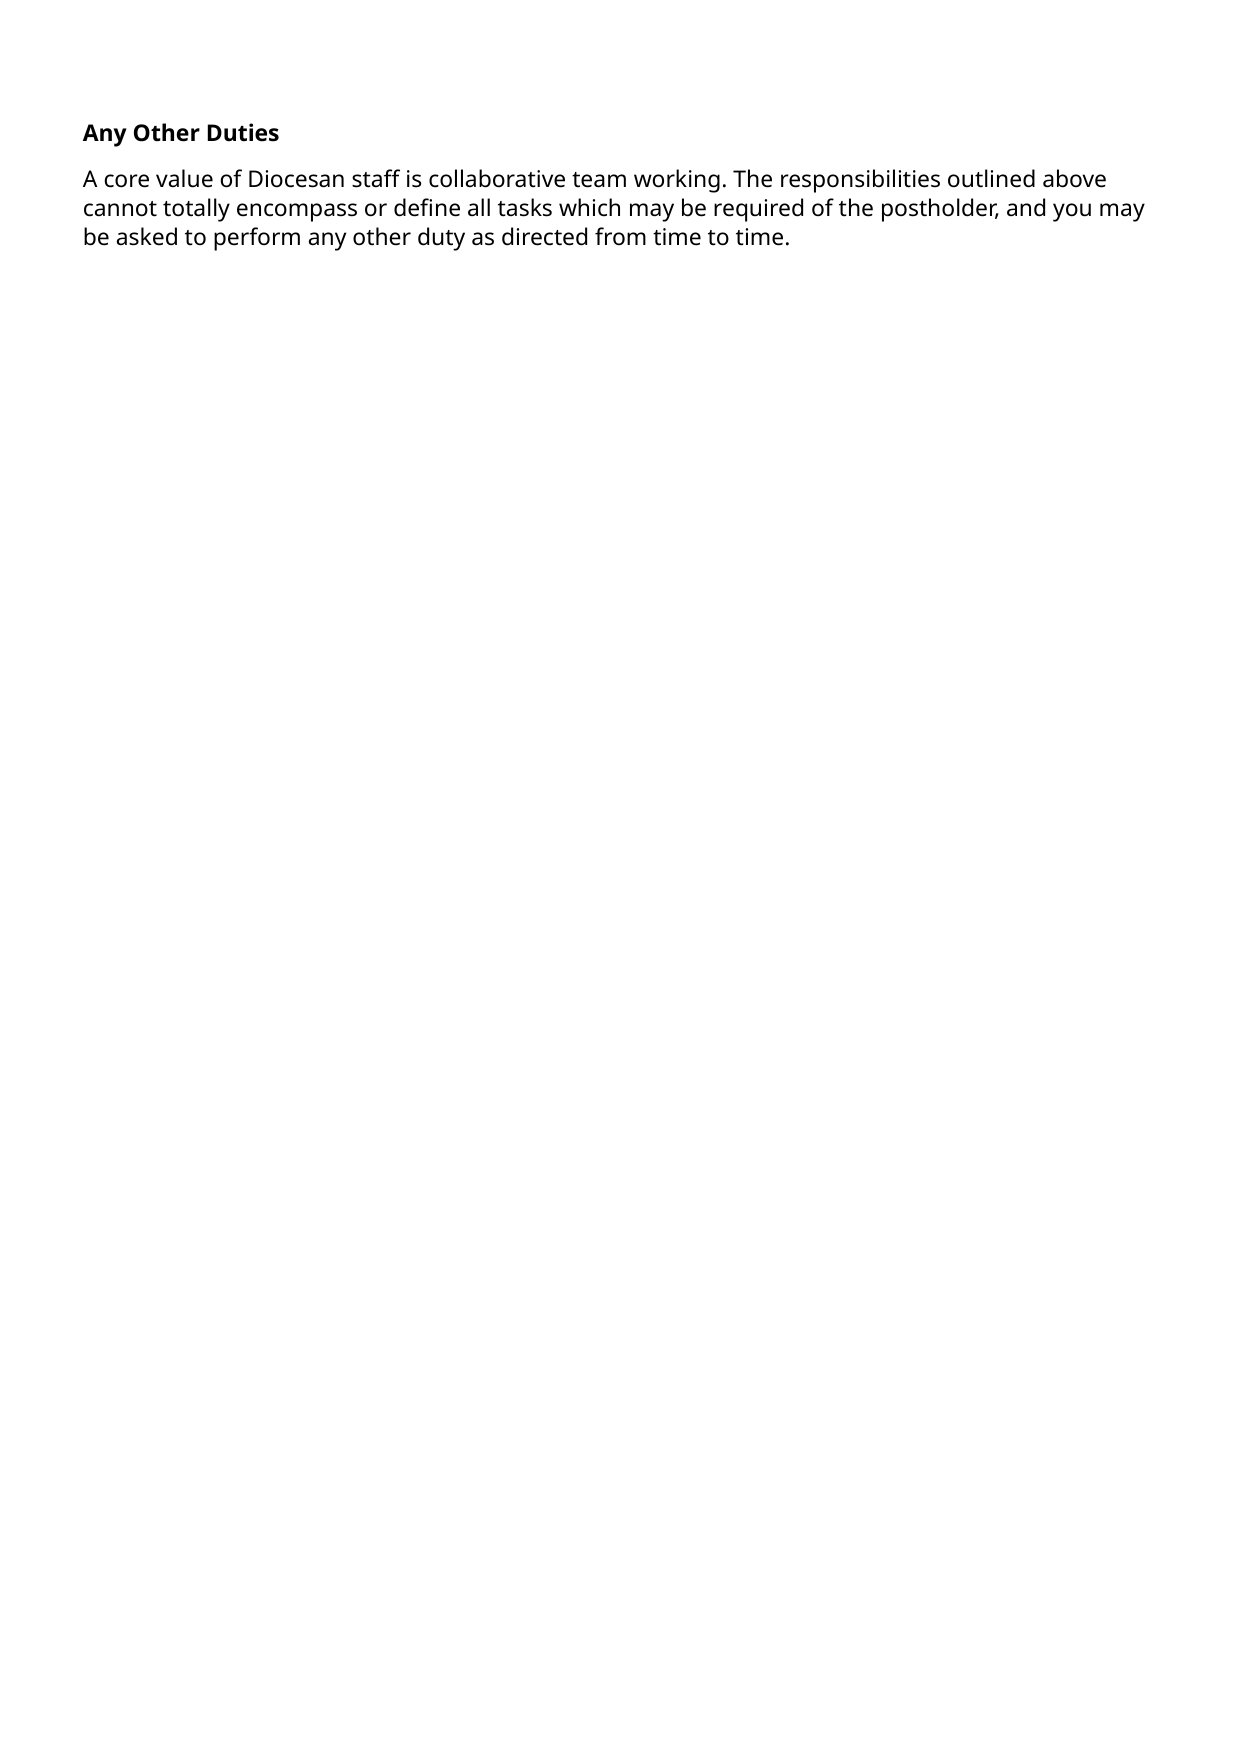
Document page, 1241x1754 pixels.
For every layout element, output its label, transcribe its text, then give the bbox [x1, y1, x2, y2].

text Any Other Duties [83, 118, 1157, 147]
text A core value of Diocesan staff is collaborative team working. The responsibilities outlined above cannot totally encompass or define all tasks which may be required of the postholder, and you may be asked to perform any other duty as directed from time to time. [83, 164, 1157, 251]
